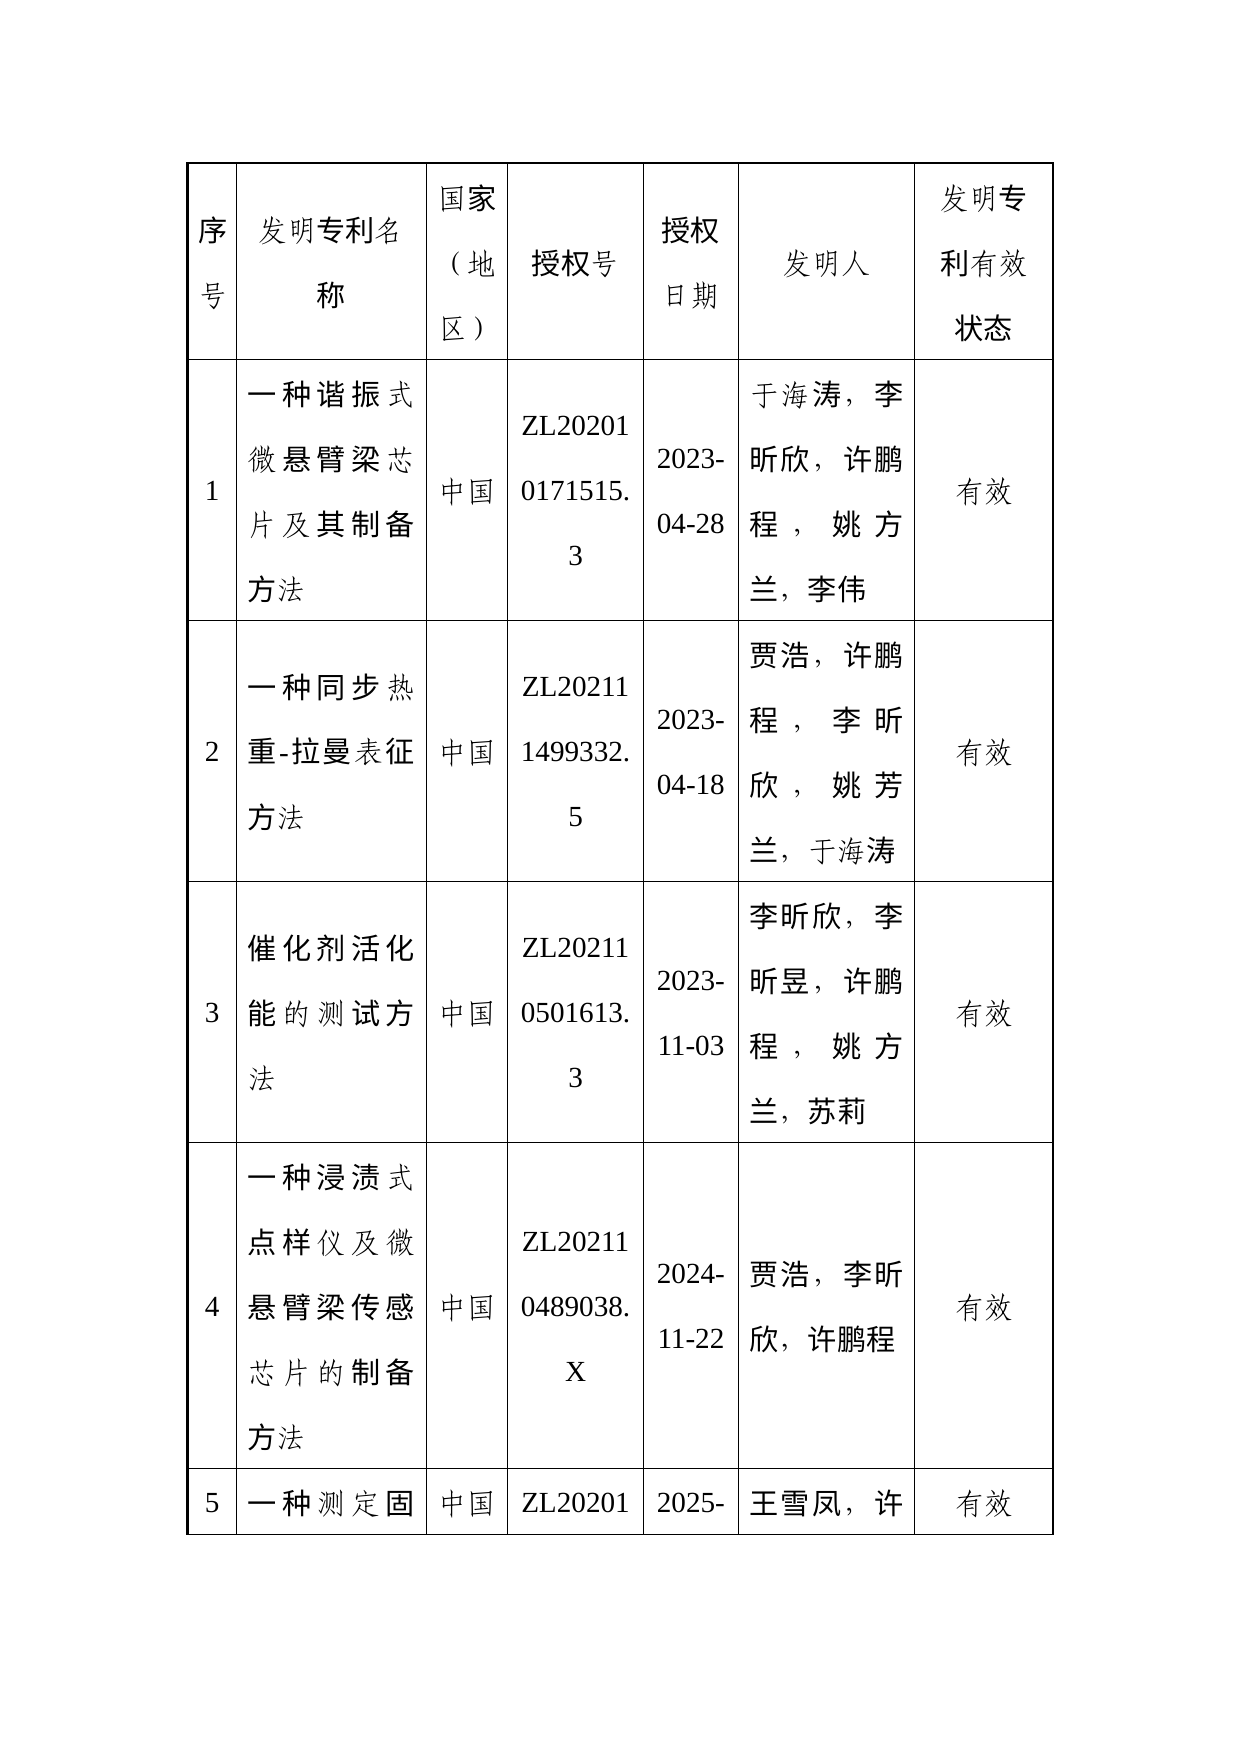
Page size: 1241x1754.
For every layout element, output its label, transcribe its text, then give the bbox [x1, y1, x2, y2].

table_header 授权日期 [644, 164, 738, 359]
table_cell 有效 [915, 1469, 1052, 1534]
table_cell 贾浩，许鹏程，李昕欣，姚芳兰，于海涛 [739, 621, 914, 881]
table_cell 4 [189, 1143, 236, 1468]
table_cell ZL202110489038.X [508, 1143, 643, 1468]
table_cell 2023-04-28 [644, 360, 738, 620]
table_cell 1 [189, 360, 236, 620]
table_cell 中国 [427, 621, 507, 881]
table_cell 王雪凤，许鹏程，于海涛，李昕欣 [739, 1469, 914, 1534]
table_cell 2 [189, 621, 236, 881]
table_cell 一种浸渍式点样仪及微悬臂梁传感芯片的制备方法 [237, 1143, 426, 1468]
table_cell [237, 1469, 426, 1534]
table_cell 3 [189, 882, 236, 1142]
table_cell ZL202110501613.3 [508, 882, 643, 1142]
table_header 国家 （地区） [427, 164, 507, 359]
table_cell 2023-11-03 [644, 882, 738, 1142]
table_cell ZL202010171515.3 [508, 360, 643, 620]
table_header 发明专利名称 [237, 164, 426, 359]
table_cell 中国 [427, 882, 507, 1142]
table_cell 有效 [915, 1143, 1052, 1468]
table_cell ZL202010027371.4 [508, 1469, 643, 1534]
table_cell 2023-04-18 [644, 621, 738, 881]
table_cell 5 [189, 1469, 236, 1534]
table_cell 2025-03-25 [644, 1469, 738, 1534]
table_header 发明人 [739, 164, 914, 359]
table_cell 于海涛，李昕欣，许鹏程，姚方兰，李伟 [739, 360, 914, 620]
table_cell 一种同步热重-拉曼表征方法 [237, 621, 426, 881]
table_cell 中国 [427, 360, 507, 620]
table_cell 一种谐振式微悬臂梁芯片及其制备方法 [237, 360, 426, 620]
table_header 发明专利有效状态 [915, 164, 1052, 359]
table_cell 2024-11-22 [644, 1143, 738, 1468]
table_cell 贾浩，李昕欣，许鹏程 [739, 1143, 914, 1468]
table_cell 中国 [427, 1469, 507, 1534]
table_cell 催化剂活化能的测试方法 [237, 882, 426, 1142]
table_cell ZL202111499332.5 [508, 621, 643, 881]
table_header 授权号 [508, 164, 643, 359]
table_cell 李昕欣，李昕昱，许鹏程，姚方兰，苏莉 [739, 882, 914, 1142]
table_cell 有效 [915, 882, 1052, 1142]
table_cell 有效 [915, 621, 1052, 881]
table_header 序号 [189, 164, 236, 359]
table_cell 有效 [915, 360, 1052, 620]
table_cell 中国 [427, 1143, 507, 1468]
